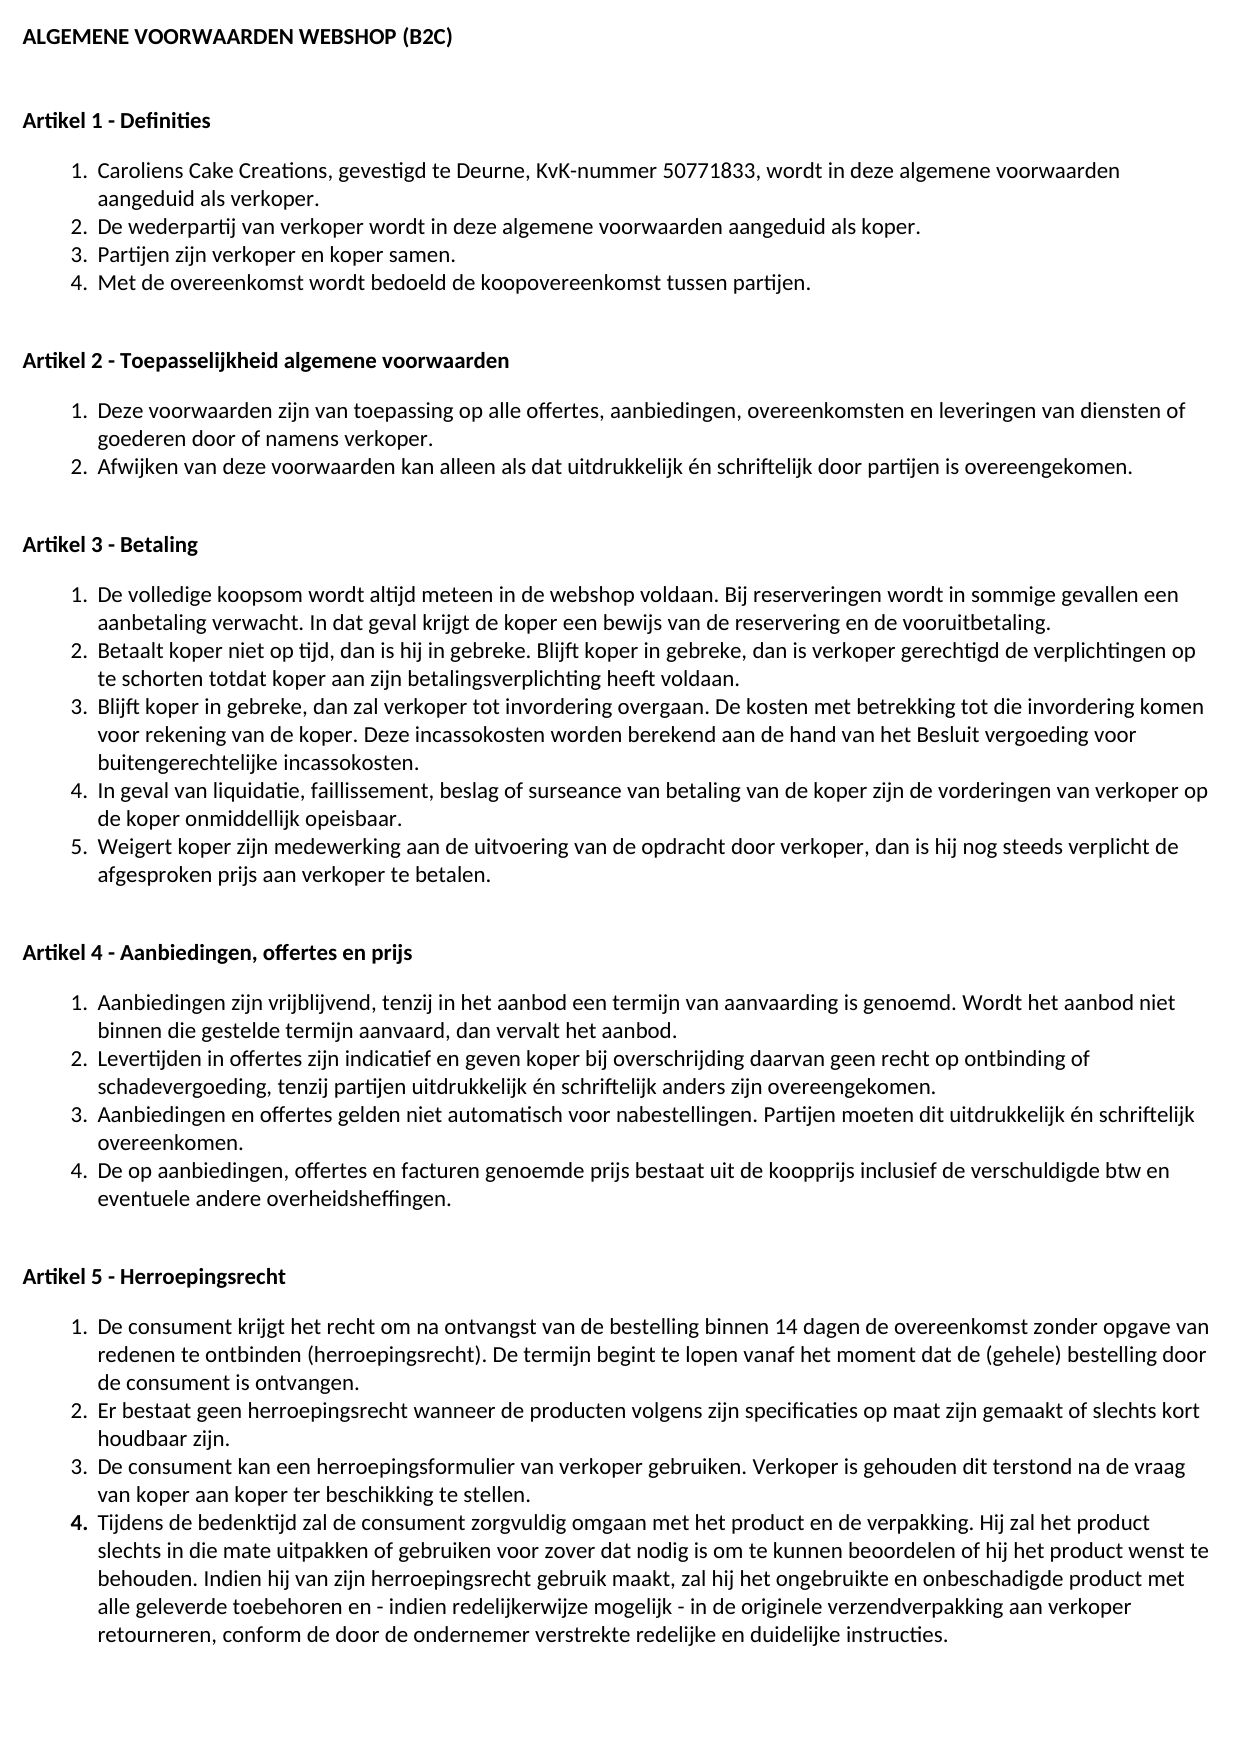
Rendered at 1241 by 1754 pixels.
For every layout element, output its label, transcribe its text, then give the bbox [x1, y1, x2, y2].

list Tijdens de bedenktijd zal de consument zorgvuldig omgaan met het product en de verpakking. Hij zal het product slechts in die mate uitpakken of gebruiken voor zover dat nodig is om te kunnen beoordelen of hij het product wenst te behouden. Indien hij van zijn herroepingsrecht gebruik maakt, zal hij het ongebruikte en onbeschadigde product met alle geleverde toebehoren en - indien redelijkerwijze mogelijk - in de originele verzendverpakking aan verkoper retourneren, conform de door de ondernemer verstrekte redelijke en duidelijke instructies. [70, 1508, 1218, 1648]
list Partijen zijn verkoper en koper samen. [70, 240, 1218, 268]
list Betaalt koper niet op tijd, dan is hij in gebreke. Blijft koper in gebreke, dan is verkoper gerechtigd de verplichtingen op te schorten totdat koper aan zijn betalingsverplichting heeft voldaan. [70, 636, 1218, 692]
list Deze voorwaarden zijn van toepassing op alle offertes, aanbiedingen, overeenkomsten en leveringen van diensten of goederen door of namens verkoper. [70, 396, 1218, 452]
text Artikel 1 - Definities [22, 106, 1218, 134]
list Aanbiedingen en offertes gelden niet automatisch voor nabestellingen. Partijen moeten dit uitdrukkelijk én schriftelijk overeenkomen. [70, 1100, 1218, 1156]
list De consument kan een herroepingsformulier van verkoper gebruiken. Verkoper is gehouden dit terstond na de vraag van koper aan koper ter beschikking te stellen. [70, 1452, 1218, 1508]
text ALGEMENE VOORWAARDEN WEBSHOP (B2C) [22, 22, 1218, 78]
list Levertijden in offertes zijn indicatief en geven koper bij overschrijding daarvan geen recht op ontbinding of schadevergoeding, tenzij partijen uitdrukkelijk én schriftelijk anders zijn overeengekomen. [70, 1044, 1218, 1100]
list Weigert koper zijn medewerking aan de uitvoering van de opdracht door verkoper, dan is hij nog steeds verplicht de afgesproken prijs aan verkoper te betalen. [70, 832, 1218, 888]
text Artikel 2 - Toepasselijkheid algemene voorwaarden [22, 318, 1218, 374]
list Aanbiedingen zijn vrijblijvend, tenzij in het aanbod een termijn van aanvaarding is genoemd. Wordt het aanbod niet binnen die gestelde termijn aanvaard, dan vervalt het aanbod. [70, 988, 1218, 1044]
list In geval van liquidatie, faillissement, beslag of surseance van betaling van de koper zijn de vorderingen van verkoper op de koper onmiddellijk opeisbaar. [70, 776, 1218, 832]
list Er bestaat geen herroepingsrecht wanneer de producten volgens zijn specificaties op maat zijn gemaakt of slechts kort houdbaar zijn. [70, 1396, 1218, 1452]
list De consument krijgt het recht om na ontvangst van de bestelling binnen 14 dagen de overeenkomst zonder opgave van redenen te ontbinden (herroepingsrecht). De termijn begint te lopen vanaf het moment dat de (gehele) bestelling door de consument is ontvangen. [70, 1312, 1218, 1396]
text Artikel 3 - Betaling [22, 502, 1218, 558]
list Afwijken van deze voorwaarden kan alleen als dat uitdrukkelijk én schriftelijk door partijen is overeengekomen. [70, 452, 1218, 480]
list De op aanbiedingen, offertes en facturen genoemde prijs bestaat uit de koopprijs inclusief de verschuldigde btw en eventuele andere overheidsheffingen. [70, 1156, 1218, 1212]
list Caroliens Cake Creations, gevestigd te Deurne, KvK-nummer 50771833, wordt in deze algemene voorwaarden aangeduid als verkoper. [70, 156, 1218, 212]
list Blijft koper in gebreke, dan zal verkoper tot invordering overgaan. De kosten met betrekking tot die invordering komen voor rekening van de koper. Deze incassokosten worden berekend aan de hand van het Besluit vergoeding voor buitengerechtelijke incassokosten. [70, 692, 1218, 776]
text Artikel 4 - Aanbiedingen, offertes en prijs [22, 910, 1218, 966]
text Artikel 5 - Herroepingsrecht [22, 1234, 1218, 1290]
list Met de overeenkomst wordt bedoeld de koopovereenkomst tussen partijen. [70, 268, 1218, 296]
list De volledige koopsom wordt altijd meteen in de webshop voldaan. Bij reserveringen wordt in sommige gevallen een aanbetaling verwacht. In dat geval krijgt de koper een bewijs van de reservering en de vooruitbetaling. [70, 580, 1218, 636]
list De wederpartij van verkoper wordt in deze algemene voorwaarden aangeduid als koper. [70, 212, 1218, 240]
